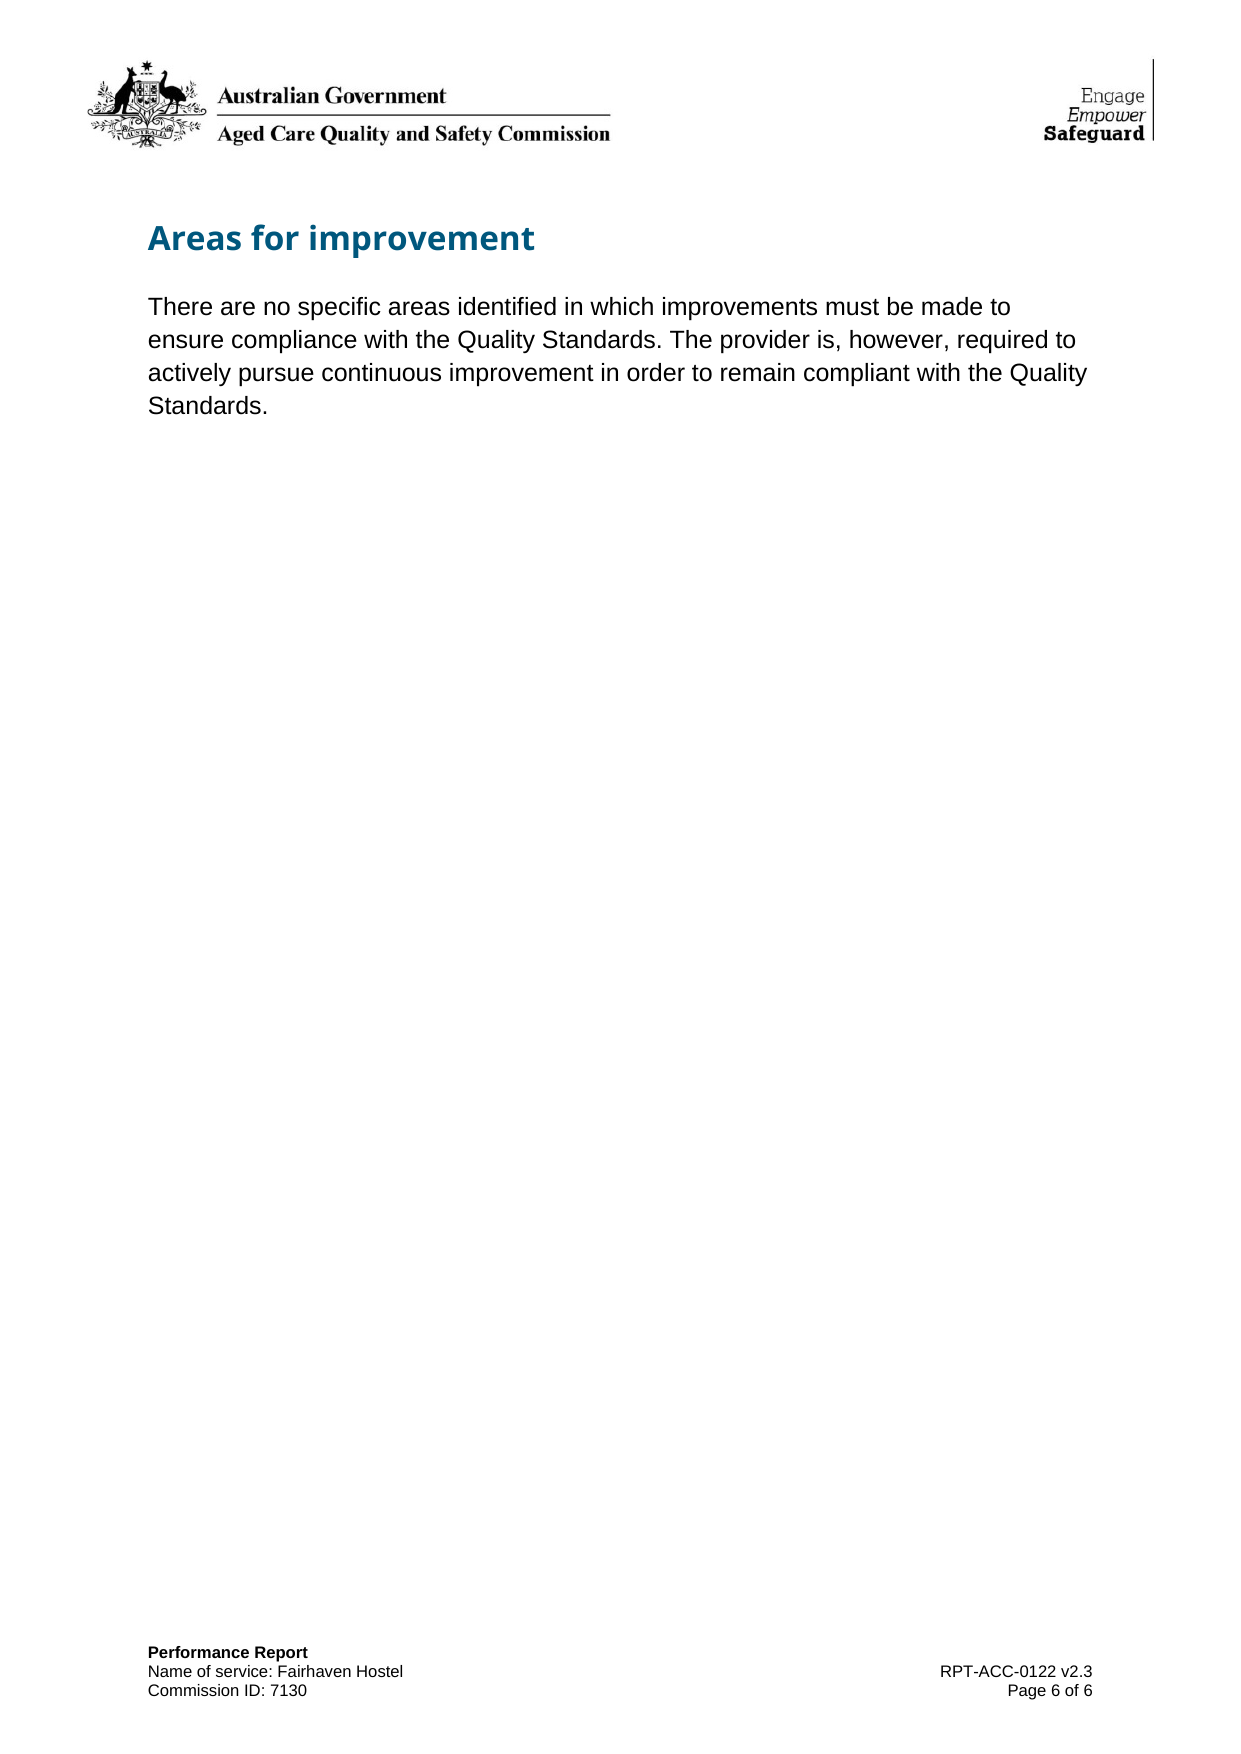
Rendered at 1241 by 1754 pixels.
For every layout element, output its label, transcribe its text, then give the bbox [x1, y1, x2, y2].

text There are no specific areas identified in which improvements must be made to ensure compliance with the Quality Standards. The provider is, however, required to actively pursue continuous improvement in order to remain compliant with the Quality Standards. [148, 292, 1092, 420]
subtitle Areas for improvement [148, 215, 1092, 260]
picture [1, 0, 1241, 169]
